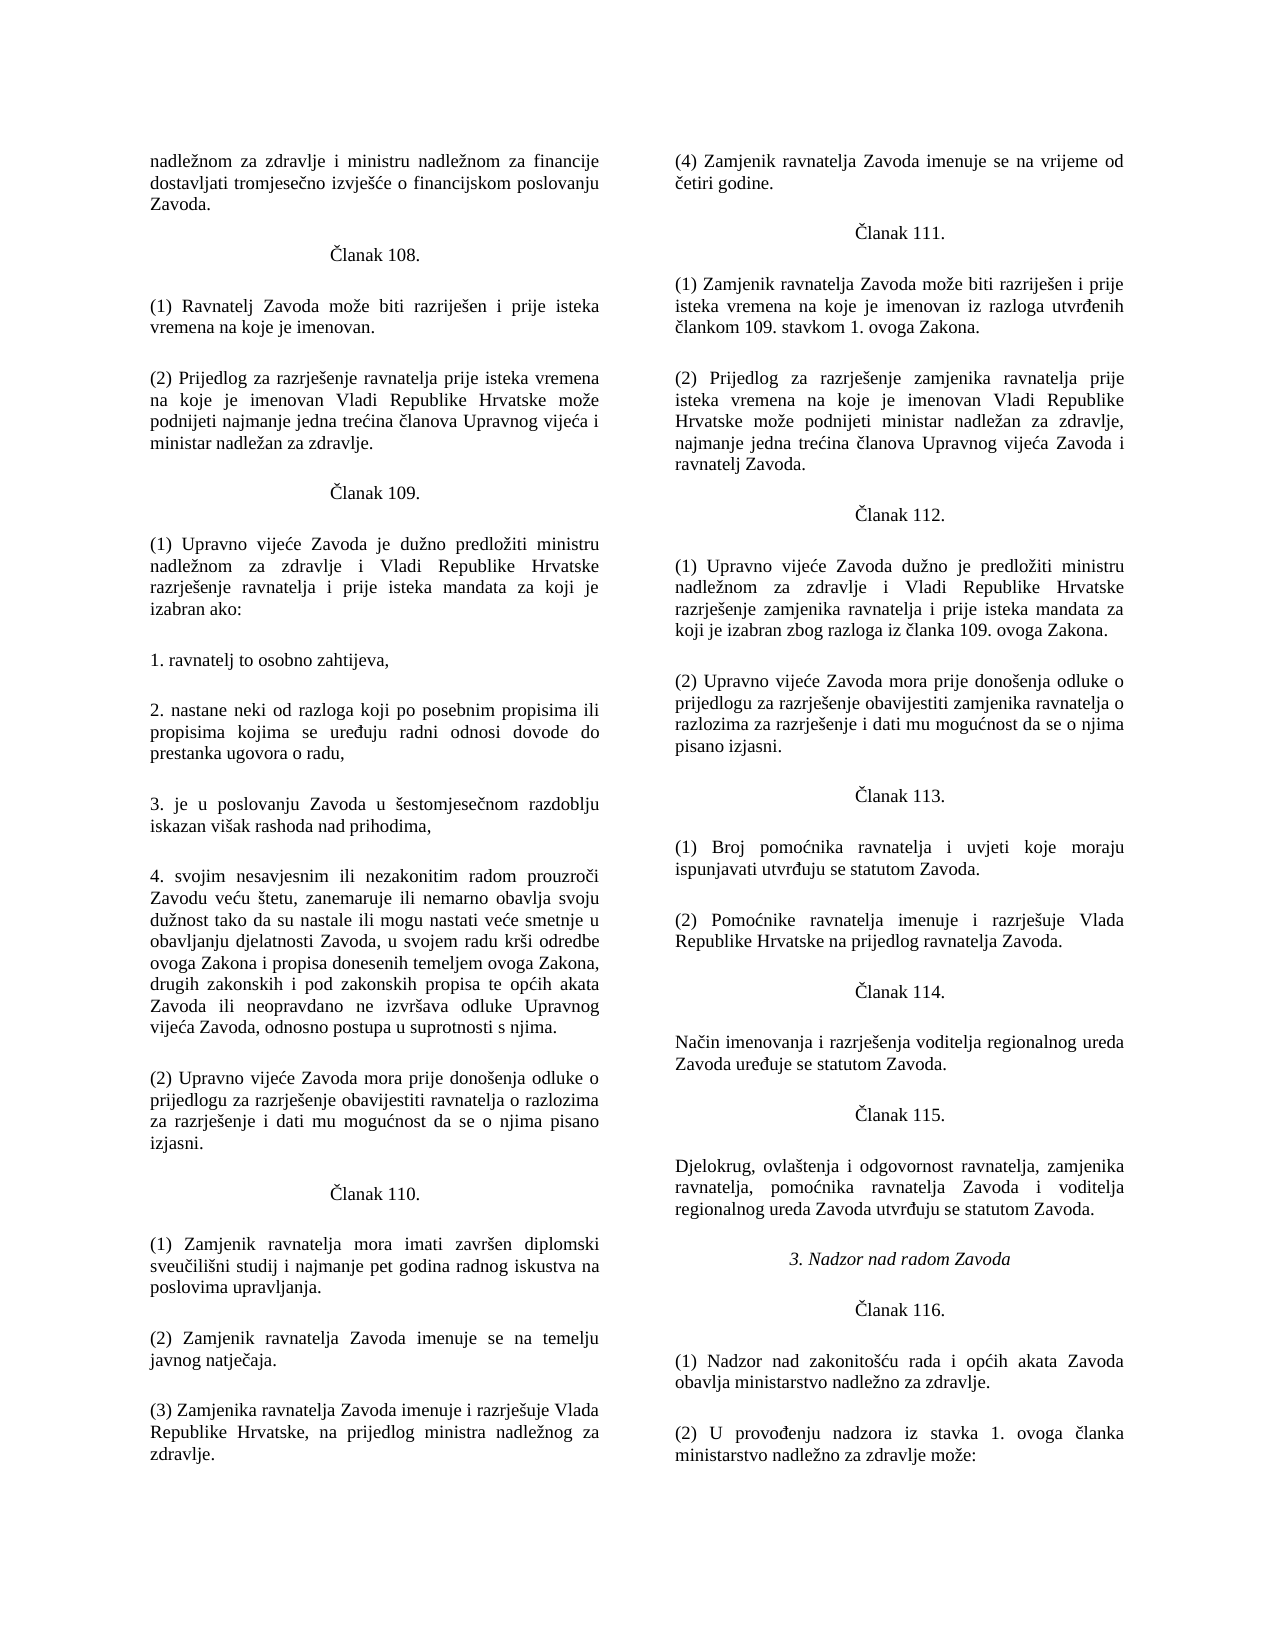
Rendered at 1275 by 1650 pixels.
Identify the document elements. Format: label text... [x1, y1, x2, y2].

text Članak 111. [675, 222, 1125, 244]
text Članak 114. [675, 981, 1125, 1002]
text (4) Zamjenik ravnatelja Zavoda imenuje se na vrijeme od četiri godine. [675, 150, 1125, 193]
text Članak 113. [675, 785, 1125, 807]
text Članak 108. [150, 244, 600, 265]
text Članak 115. [675, 1104, 1125, 1125]
text (1) Broj pomoćnika ravnatelja i uvjeti koje moraju ispunjavati utvrđuju se statutom Zavoda. [675, 836, 1125, 879]
text Djelokrug, ovlaštenja i odgovornost ravnatelja, zamjenika ravnatelja, pomoćnika ravnatelja Zavoda i voditelja regionalnog ureda Zavoda utvrđuju se statutom Zavoda. [675, 1154, 1125, 1219]
text (2) Pomoćnike ravnatelja imenuje i razrješuje Vlada Republike Hrvatske na prijedlog ravnatelja Zavoda. [675, 908, 1125, 952]
text Način imenovanja i razrješenja voditelja regionalnog ureda Zavoda uređuje se statutom Zavoda. [675, 1031, 1125, 1074]
text 4. svojim nesavjesnim ili nezakonitim radom prouzroči Zavodu veću štetu, zanemaruje ili nemarno obavlja svoju dužnost tako da su nastale ili mogu nastati veće smetnje u obavljanju djelatnosti Zavoda, u svojem radu krši odredbe ovoga Zakona i propisa donesenih temeljem ovoga Zakona, drugih zakonskih i pod zakonskih propisa te općih akata Zavoda ili neopravdano ne izvršava odluke Upravnog vijeća Zavoda, odnosno postupa u suprotnosti s njima. [150, 865, 600, 1038]
text (1) Zamjenik ravnatelja mora imati završen diplomski sveučilišni studij i najmanje pet godina radnog iskustva na poslovima upravljanja. [150, 1233, 600, 1298]
text (2) Upravno vijeće Zavoda mora prije donošenja odluke o prijedlogu za razrješenje obavijestiti zamjenika ravnatelja o razlozima za razrješenje i dati mu mogućnost da se o njima pisano izjasni. [675, 670, 1125, 756]
text Članak 112. [675, 504, 1125, 525]
text (1) Upravno vijeće Zavoda je dužno predložiti ministru nadležnom za zdravlje i Vladi Republike Hrvatske razrješenje ravnatelja i prije isteka mandata za koji je izabran ako: [150, 533, 600, 619]
text (1) Upravno vijeće Zavoda dužno je predložiti ministru nadležnom za zdravlje i Vladi Republike Hrvatske razrješenje zamjenika ravnatelja i prije isteka mandata za koji je izabran zbog razloga iz članka 109. ovoga Zakona. [675, 554, 1125, 641]
text (2) Upravno vijeće Zavoda mora prije donošenja odluke o prijedlogu za razrješenje obavijestiti ravnatelja o razlozima za razrješenje i dati mu mogućnost da se o njima pisano izjasni. [150, 1067, 600, 1153]
text (2) Prijedlog za razrješenje zamjenika ravnatelja prije isteka vremena na koje je imenovan Vladi Republike Hrvatske može podnijeti ministar nadležan za zdravlje, najmanje jedna trećina članova Upravnog vijeća Zavoda i ravnatelj Zavoda. [675, 367, 1125, 475]
text (1) Ravnatelj Zavoda može biti razriješen i prije isteka vremena na koje je imenovan. [150, 294, 600, 338]
text Članak 110. [150, 1182, 600, 1204]
text Članak 109. [150, 482, 600, 504]
text (1) Nadzor nad zakonitošću rada i općih akata Zavoda obavlja ministarstvo nadležno za zdravlje. [675, 1350, 1125, 1393]
text 3. je u poslovanju Zavoda u šestomjesečnom razdoblju iskazan višak rashoda nad prihodima, [150, 793, 600, 836]
text 2. nastane neki od razloga koji po posebnim propisima ili propisima kojima se uređuju radni odnosi dovode do prestanka ugovora o radu, [150, 699, 600, 764]
text 3. Nadzor nad radom Zavoda [675, 1248, 1125, 1270]
text (2) Zamjenik ravnatelja Zavoda imenuje se na temelju javnog natječaja. [150, 1327, 600, 1370]
text (2) U provođenju nadzora iz stavka 1. ovoga članka ministarstvo nadležno za zdravlje može: [675, 1422, 1125, 1465]
text (3) Zamjenika ravnatelja Zavoda imenuje i razrješuje Vlada Republike Hrvatske, na prijedlog ministra nadležnog za zdravlje. [150, 1399, 600, 1464]
text (1) Zamjenik ravnatelja Zavoda može biti razriješen i prije isteka vremena na koje je imenovan iz razloga utvrđenih člankom 109. stavkom 1. ovoga Zakona. [675, 273, 1125, 338]
text 1. ravnatelj to osobno zahtijeva, [150, 648, 600, 670]
text Članak 116. [675, 1299, 1125, 1321]
text (2) Prijedlog za razrješenje ravnatelja prije isteka vremena na koje je imenovan Vladi Republike Hrvatske može podnijeti najmanje jedna trećina članova Upravnog vijeća i ministar nadležan za zdravlje. [150, 367, 600, 453]
